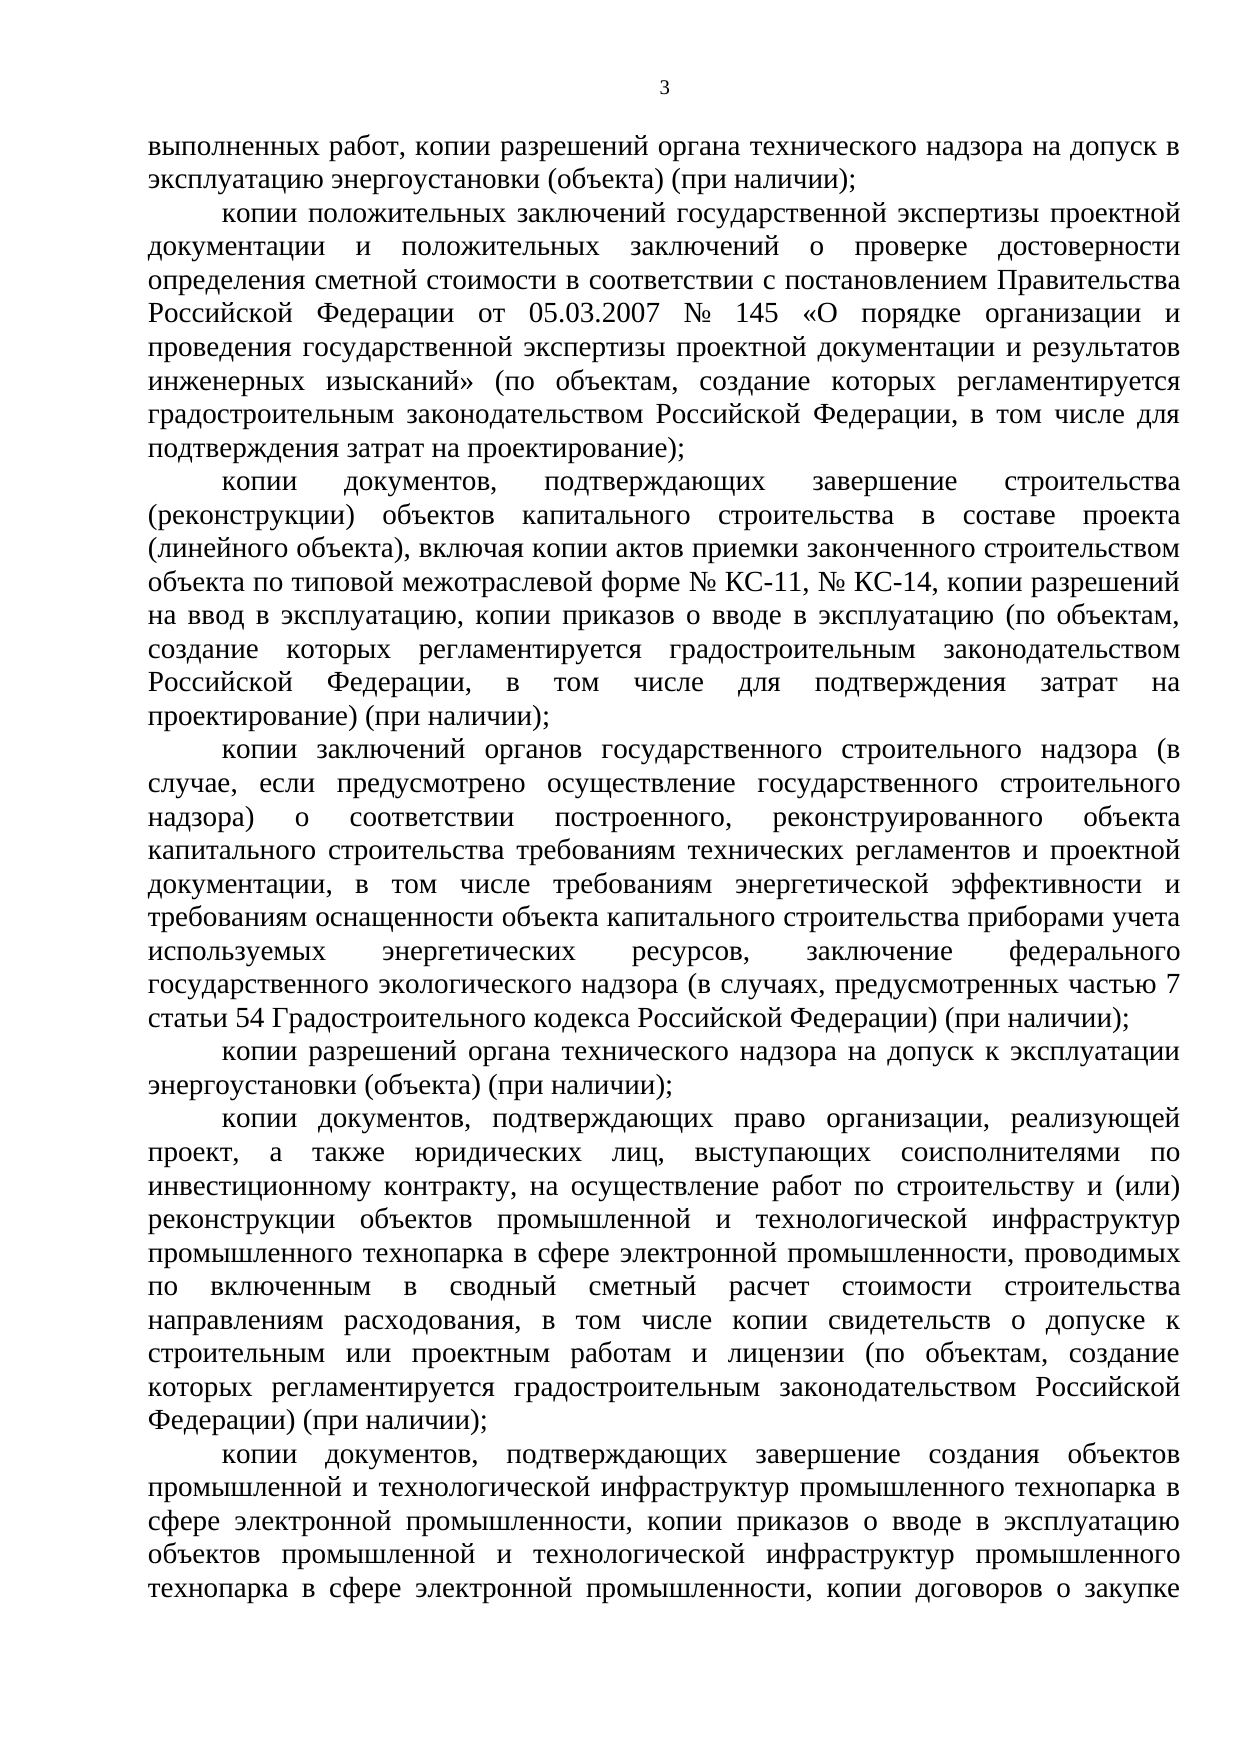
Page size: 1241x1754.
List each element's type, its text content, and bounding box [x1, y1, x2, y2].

text копии заключений органов государственного строительного надзора (в случае, если предусмотрено осуществление государственного строительного надзора) о соответствии построенного, реконструированного объекта капитального строительства требованиям технических регламентов и проектной документации, в том числе требованиям энергетической эффективности и требованиям оснащенности объекта капитального строительства приборами учета используемых энергетических ресурсов, заключение федерального государственного экологического надзора (в случаях, предусмотренных частью 7 статьи 54 Градостроительного кодекса Российской Федерации) (при наличии); [148, 732, 1181, 1033]
text копии документов, подтверждающих право организации, реализующей проект, а также юридических лиц, выступающих соисполнителями по инвестиционному контракту, на осуществление работ по строительству и (или) реконструкции объектов промышленной и технологической инфраструктур промышленного технопарка в сфере электронной промышленности, проводимых по включенным в сводный сметный расчет стоимости строительства направлениям расходования, в том числе копии свидетельств о допуске к строительным или проектным работам и лицензии (по объектам, создание которых регламентируется градостроительным законодательством Российской Федерации) (при наличии); [148, 1101, 1181, 1436]
text копии положительных заключений государственной экспертизы проектной документации и положительных заключений о проверке достоверности определения сметной стоимости в соответствии с постановлением Правительства Российской Федерации от 05.03.2007 № 145 «О порядке организации и проведения государственной экспертизы проектной документации и результатов инженерных изысканий» (по объектам, создание которых регламентируется градостроительным законодательством Российской Федерации, в том числе для подтверждения затрат на проектирование); [148, 195, 1181, 463]
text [148, 128, 1181, 195]
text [148, 1436, 1181, 1604]
text копии разрешений органа технического надзора на допуск к эксплуатации энергоустановки (объекта) (при наличии); [148, 1033, 1181, 1101]
text копии документов, подтверждающих завершение строительства (реконструкции) объектов капитального строительства в составе проекта (линейного объекта), включая копии актов приемки законченного строительством объекта по типовой межотраслевой форме № КС-11, № КС-14, копии разрешений на ввод в эксплуатацию, копии приказов о вводе в эксплуатацию (по объектам, создание которых регламентируется градостроительным законодательством Российской Федерации, в том числе для подтверждения затрат на проектирование) (при наличии); [148, 463, 1181, 732]
